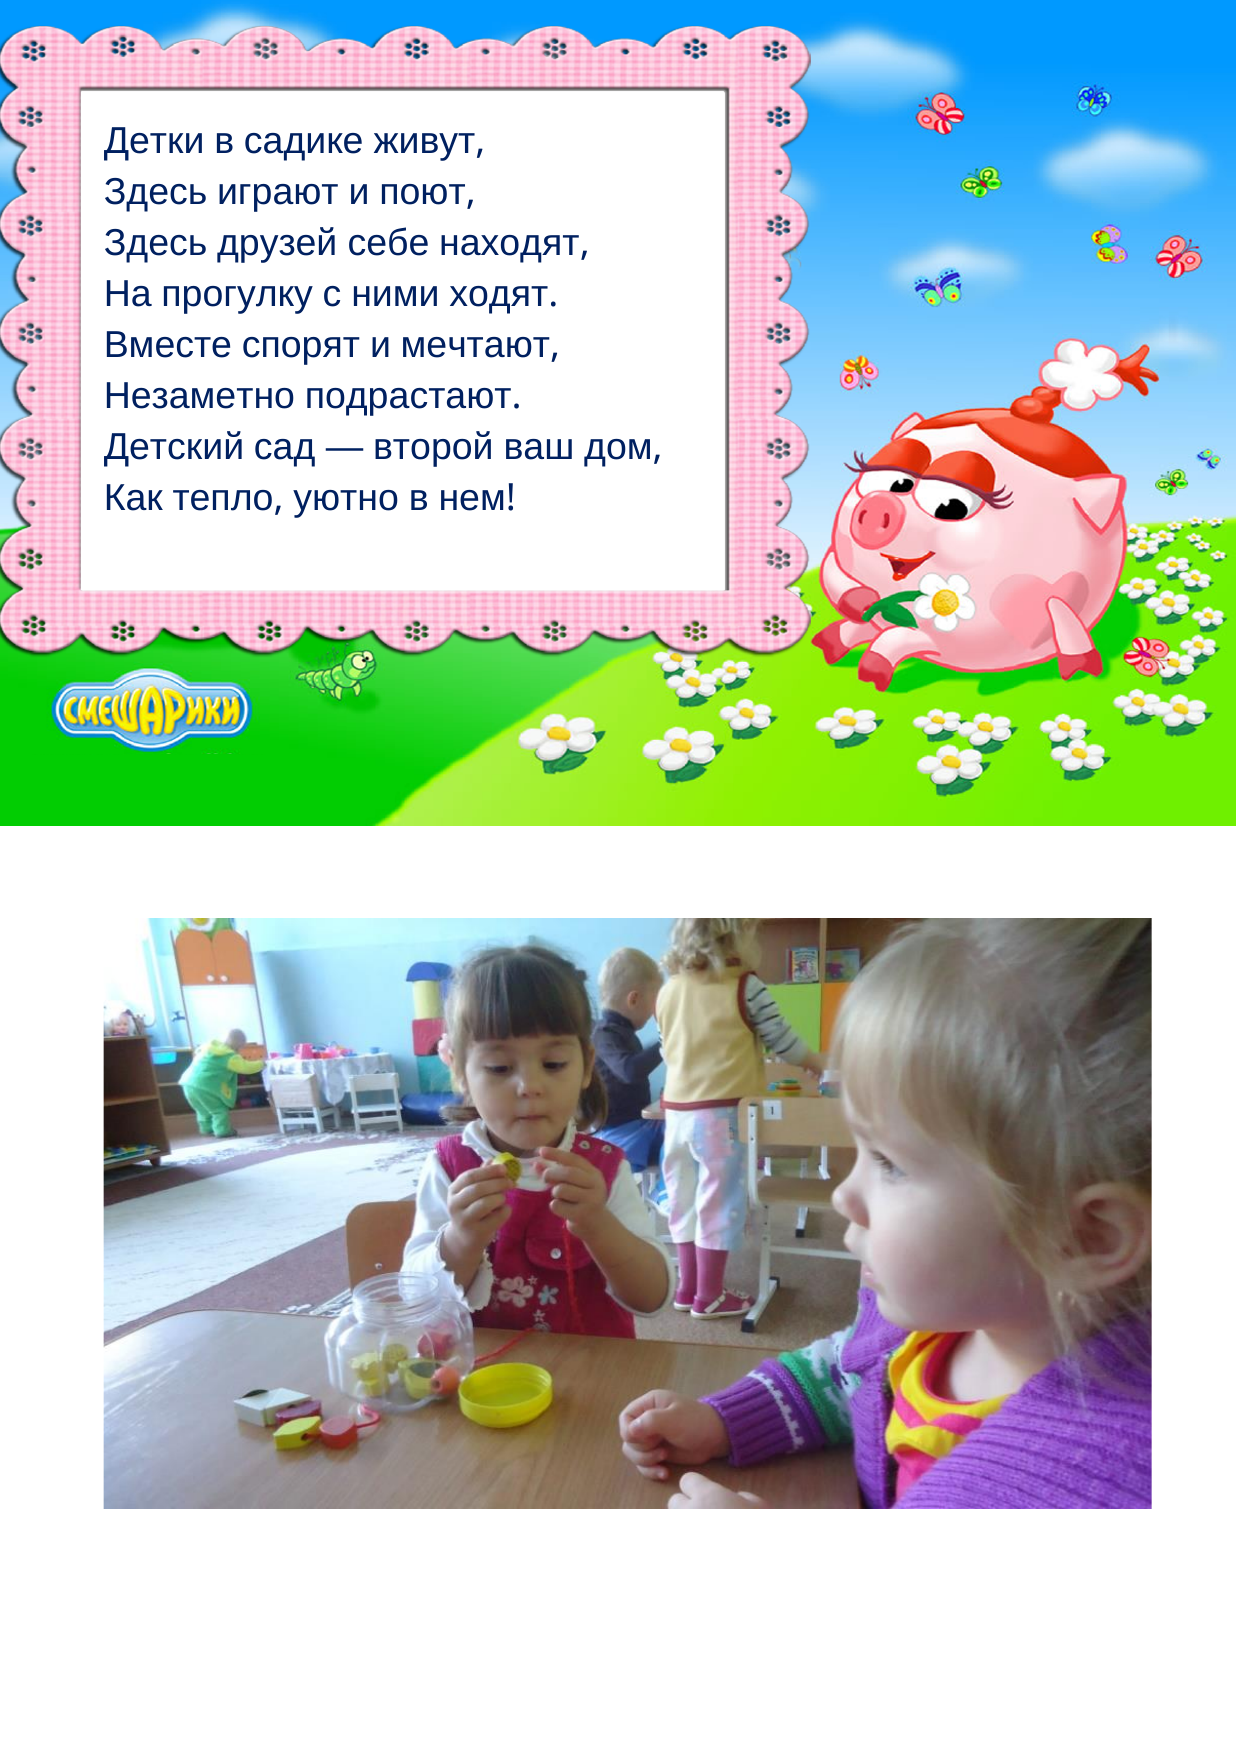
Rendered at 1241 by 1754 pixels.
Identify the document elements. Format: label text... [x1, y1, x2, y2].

text Детки в садике живут, Здесь играют и поют, Здесь друзей себе находят, На прогулку с ними ходят. [103, 113, 1152, 317]
text Вместе спорят и мечтают, Незаметно подрастают. Детский сад — второй ваш дом, Как тепло, уютно в нем! [103, 317, 1152, 521]
picture [103, 918, 1152, 1509]
picture [0, 0, 1236, 826]
